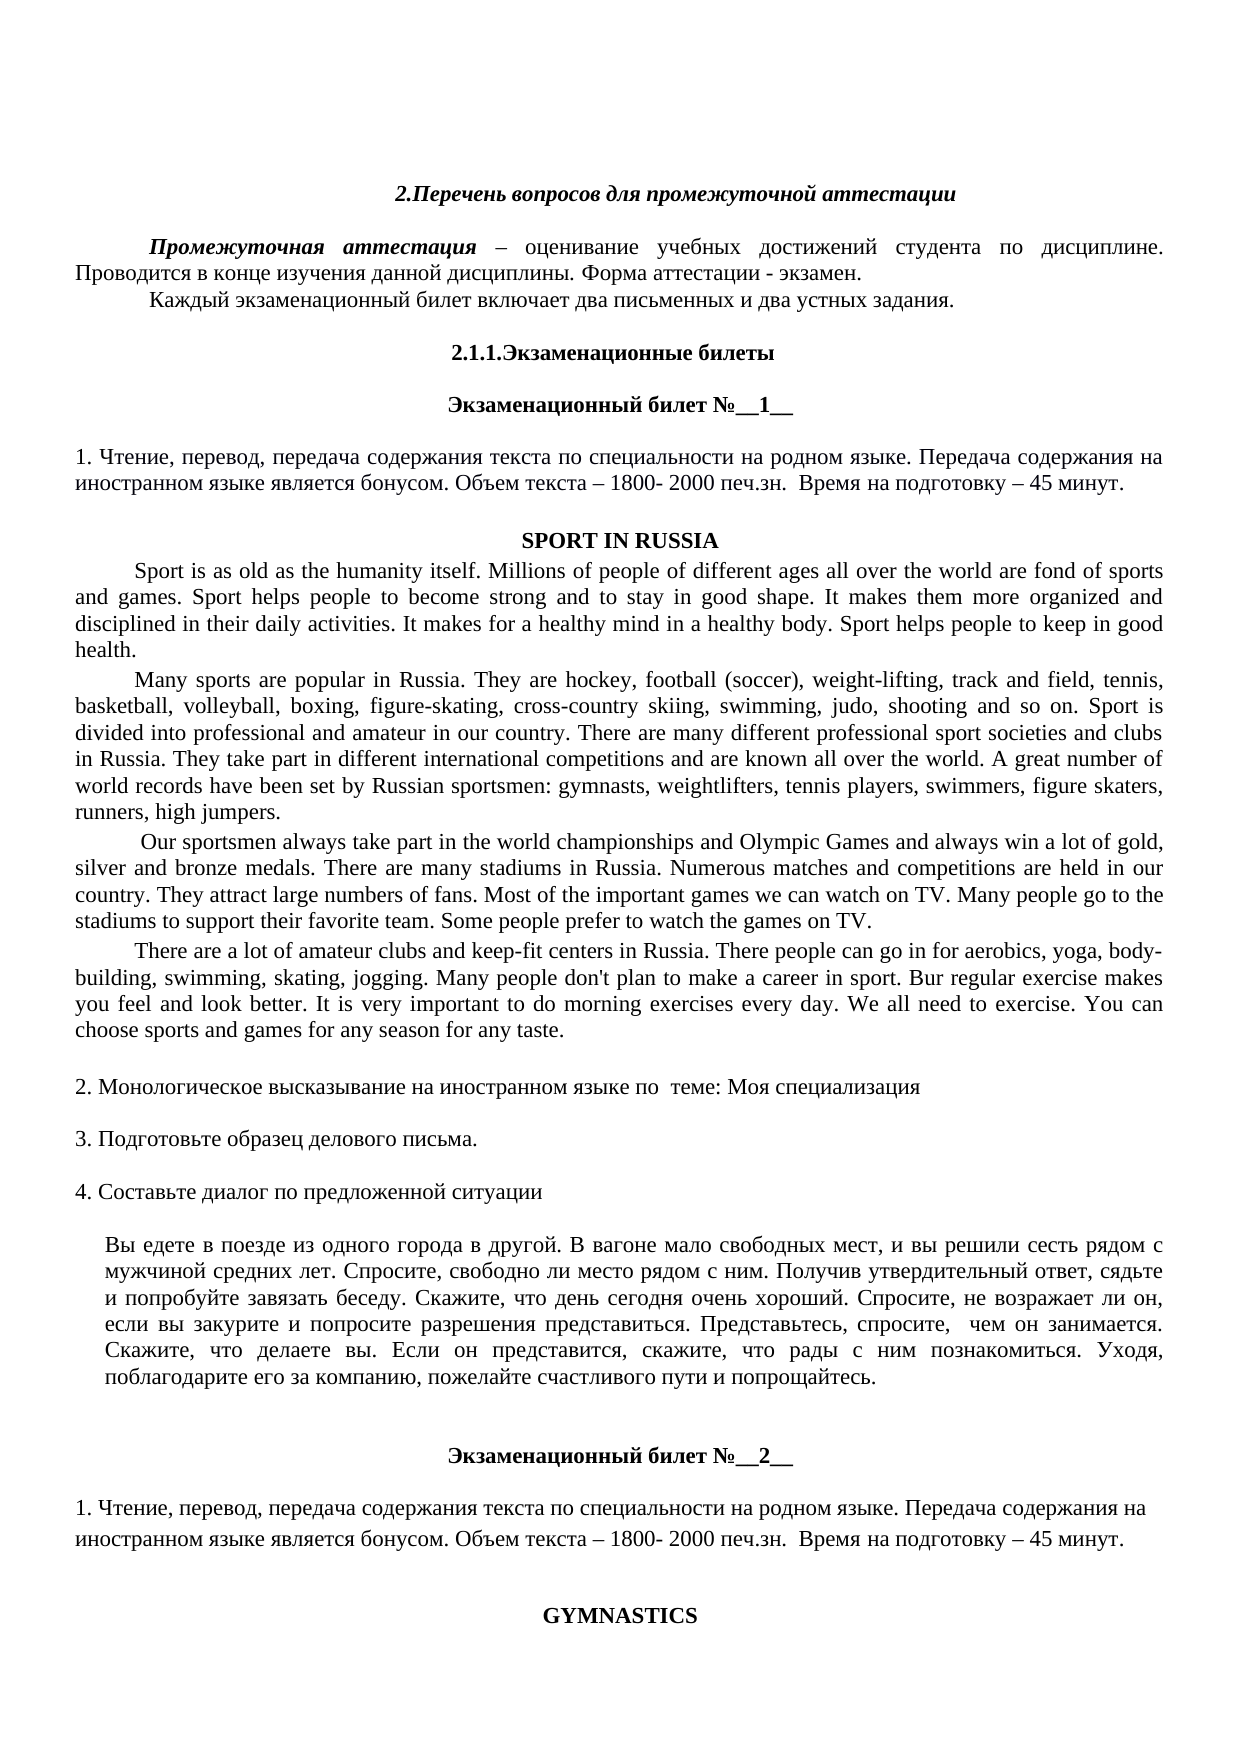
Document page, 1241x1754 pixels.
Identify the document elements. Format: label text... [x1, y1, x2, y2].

text 4. Составьте диалог по предложенной ситуации [75, 1178, 1165, 1204]
text Экзаменационный билет №__2__ [75, 1442, 1165, 1468]
text Вы едете в поезде из одного города в другой. В вагоне мало свободных мест, и вы решили сесть рядом с мужчиной средних лет. Спросите, свободно ли место рядом с ним. Получив утвердительный ответ, сядьте и попробуйте завязать беседу. Скажите, что день сегодня очень хороший. Спросите, не возражает ли он, если вы закурите и попросите разрешения представиться. Представьтесь, спросите, чем он занимается. Скажите, что делаете вы. Если он представится, скажите, что рады с ним познакомиться. Уходя, поблагодарите его за компанию, пожелайте счастливого пути и попрощайтесь. [104, 1231, 1165, 1389]
text SPORT IN RUSSIA [75, 527, 1165, 553]
text Our sportsmen always take part in the world championships and Olympic Games and always win a lot of gold, silver and bronze medals. There are many stadiums in Russia. Numerous matches and competitions are held in our country. They attract large numbers of fans. Most of the important games we can watch on TV. Many people go to the stadiums to support their favorite team. Some people prefer to watch the games on TV. [75, 828, 1165, 933]
text 2.Перечень вопросов для промежуточной аттестации [186, 180, 1165, 207]
text GYMNASTICS [75, 1602, 1165, 1628]
text 2. Монологическое высказывание на иностранном языке по теме: Моя специализация [75, 1046, 1165, 1099]
text 1. Чтение, перевод, передача содержания текста по специальности на родном языке. Передача содержания на иностранном языке является бонусом. Объем текста – 1800- 2000 печ.зн. Время на подготовку – 45 минут. [75, 1494, 1165, 1551]
text Many sports are popular in Russia. They are hockey, football (soccer), weight-lifting, track and field, tennis, basketball, volleyball, boxing, figure-skating, cross-country skiing, swimming, judo, shooting and so on. Sport is divided into professional and amateur in our country. There are many different professional sport societies and clubs in Russia. They take part in different international competitions and are known all over the world. A great number of world records have been set by Russian sportsmen: gymnasts, weightlifters, tennis players, swimmers, figure skaters, runners, high jumpers. [75, 666, 1165, 824]
text 1. Чтение, перевод, передача содержания текста по специальности на родном языке. Передача содержания на иностранном языке является бонусом. Объем текста – 1800- 2000 печ.зн. Время на подготовку – 45 минут. [75, 444, 1165, 496]
text Каждый экзаменационный билет включает два письменных и два устных задания. [75, 286, 1165, 312]
text Промежуточная аттестация – оценивание учебных достижений студента по дисциплине. Проводится в конце изучения данной дисциплины. Форма аттестации - экзамен. [75, 233, 1165, 286]
text Экзаменационный билет №__1__ [75, 391, 1165, 418]
text Sport is as old as the humanity itself. Millions of people of different ages all over the world are fond of sports and games. Sport helps people to become strong and to stay in good shape. It makes them more organized and disciplined in their daily activities. It makes for a healthy mind in a healthy body. Sport helps people to keep in good health. [75, 557, 1165, 662]
text There are a lot of amateur clubs and keep-fit centers in Russia. There people can go in for aerobics, yoga, body-building, swimming, skating, jogging. Many people don't plan to make a career in sport. Bur regular exercise makes you feel and look better. It is very important to do morning exercises every day. We all need to exercise. You can choose sports and games for any season for any taste. [75, 937, 1165, 1043]
text 2.1.1.Экзаменационные билеты [60, 338, 1165, 365]
text 3. Подготовьте образец делового письма. [75, 1126, 1165, 1152]
